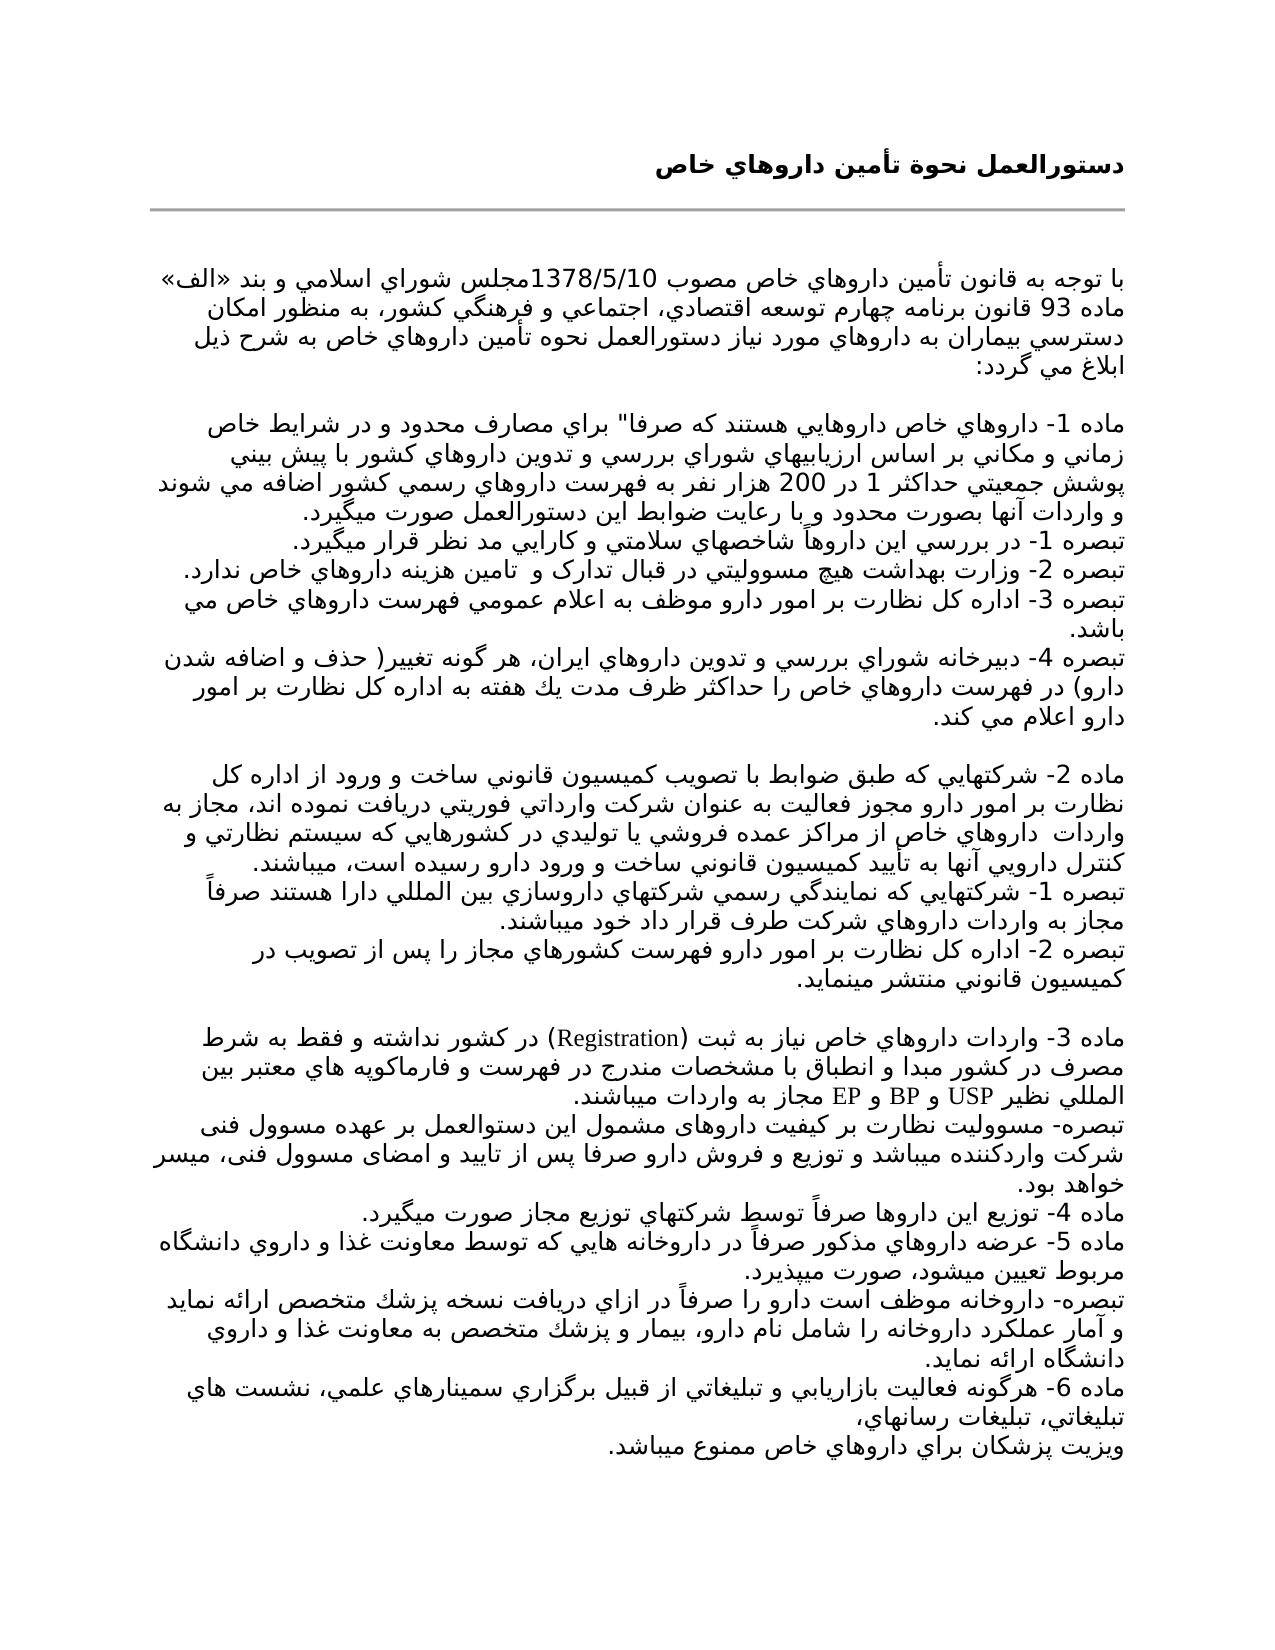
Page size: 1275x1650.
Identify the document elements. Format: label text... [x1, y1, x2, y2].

text دستورالعمل نحوة تأمين داروهاي خاص [150, 150, 1125, 179]
text ماده 3- واردات داروهاي خاص نياز به ثبت (Registration) در کشور نداشته و فقط به شرط مصرف در کشور مبدا و انطباق با مشخصات مندرج در فهرست و فارماكوپه هاي معتبر بين المللي نظير USP و BP و EP مجاز به واردات ميباشند. تبصره- مسوولیت نظارت بر کیفیت داروهای مشمول این دستوالعمل بر عهده مسوول فنی شرکت واردکننده می‏باشد و توزیع و فروش دارو صرفا پس از تایید و امضای مسوول فنی، میسر خواهد بود. ماده 4- توزيع اين داروها صرفاً توسط شركتهاي توزيع مجاز صورت ميگيرد. ماده 5- عرضه داروهاي مذکور صرفاً در داروخانه هايي كه توسط معاونت غذا و داروي دانشگاه مربوط تعيين ميشود، صورت ميپذيرد. تبصره- داروخانه موظف است دارو را صرفاً در ازاي دريافت نسخه پزشك متخصص ارائه نمايد و آمار عملكرد داروخانه را شامل نام دارو، بيمار و پزشك متخصص به معاونت غذا و داروي دانشگاه ارائه نمايد. ماده 6- هرگونه فعاليت بازاريابي و تبليغاتي از قبيل برگزاري سمينارهاي علمي، نشست هاي تبليغاتي، تبليغات رسانهاي، ويزيت پزشكان براي داروهاي خاص ممنوع ميباشد. [150, 1023, 1125, 1461]
text ماده 2- شركتهايي كه طبق ضوابط با تصويب كميسيون قانوني ساخت و ورود از اداره كل نظارت بر امور دارو مجوز فعاليت به عنوان شركت وارداتي فوريتي دريافت نموده اند، مجاز به واردات داروهاي خاص از مراكز عمده فروشي يا توليدي در كشورهايي كه سيستم نظارتي و كنترل دارويي آنها به تأييد كميسيون قانوني ساخت و ورود دارو رسيده است، ميباشند. تبصره 1- شركتهايي كه نمايندگي رسمي شرکتهاي داروسازي بين المللي دارا هستند صرفاً مجاز به واردات داروهاي شرکت طرف قرار داد خود ميباشند. تبصره 2- اداره كل نظارت بر امور دارو فهرست كشورهاي مجاز را پس از تصويب در كميسيون قانوني منتشر می‏نمايد. [150, 760, 1125, 994]
text با توجه به قانون تأمين داروهاي خاص مصوب 1378/5/10مجلس شوراي اسلامي و بند «الف» ماده 93 قانون برنامه چهارم توسعه اقتصادي، اجتماعي و فرهنگي كشور، به منظور امکان دسترسي بيماران به داروهاي مورد نياز دستورالعمل نحوه تأمين داروهاي خاص به شرح ذيل ابلاغ مي گردد: [150, 264, 1125, 381]
text ماده 1- داروهاي خاص داروهايي هستند که صرفا" براي مصارف محدود و در شرايط خاص زماني و مكاني بر اساس ارزيابيهاي شوراي بررسي و تدوين داروهاي كشور با پيش بيني پوشش جمعيتي حداكثر 1 در 200 هزار نفر به فهرست داروهاي رسمي كشور اضافه مي شوند و واردات آنها بصورت محدود و با رعايت ضوابط اين دستورالعمل صورت ميگيرد. تبصره 1- در بررسي اين داروهاً شاخصهاي سلامتي و کارايي مد نظر قرار ميگيرد. تبصره 2- وزارت بهداشت هيچ مسووليتي در قبال تدارک و تامين هزينه داروهاي خاص ندارد. تبصره 3- اداره كل نظارت بر امور دارو موظف به اعلام عمومي فهرست داروهاي خاص مي باشد. تبصره 4- دبيرخانه شوراي بررسي و تدوين داروهاي ايران، هر گونه تغيير( حذف و اضافه شدن دارو) در فهرست داروهاي خاص را حداكثر ظرف مدت يك هفته به اداره كل نظارت بر امور دارو اعلام مي كند. [150, 410, 1125, 731]
